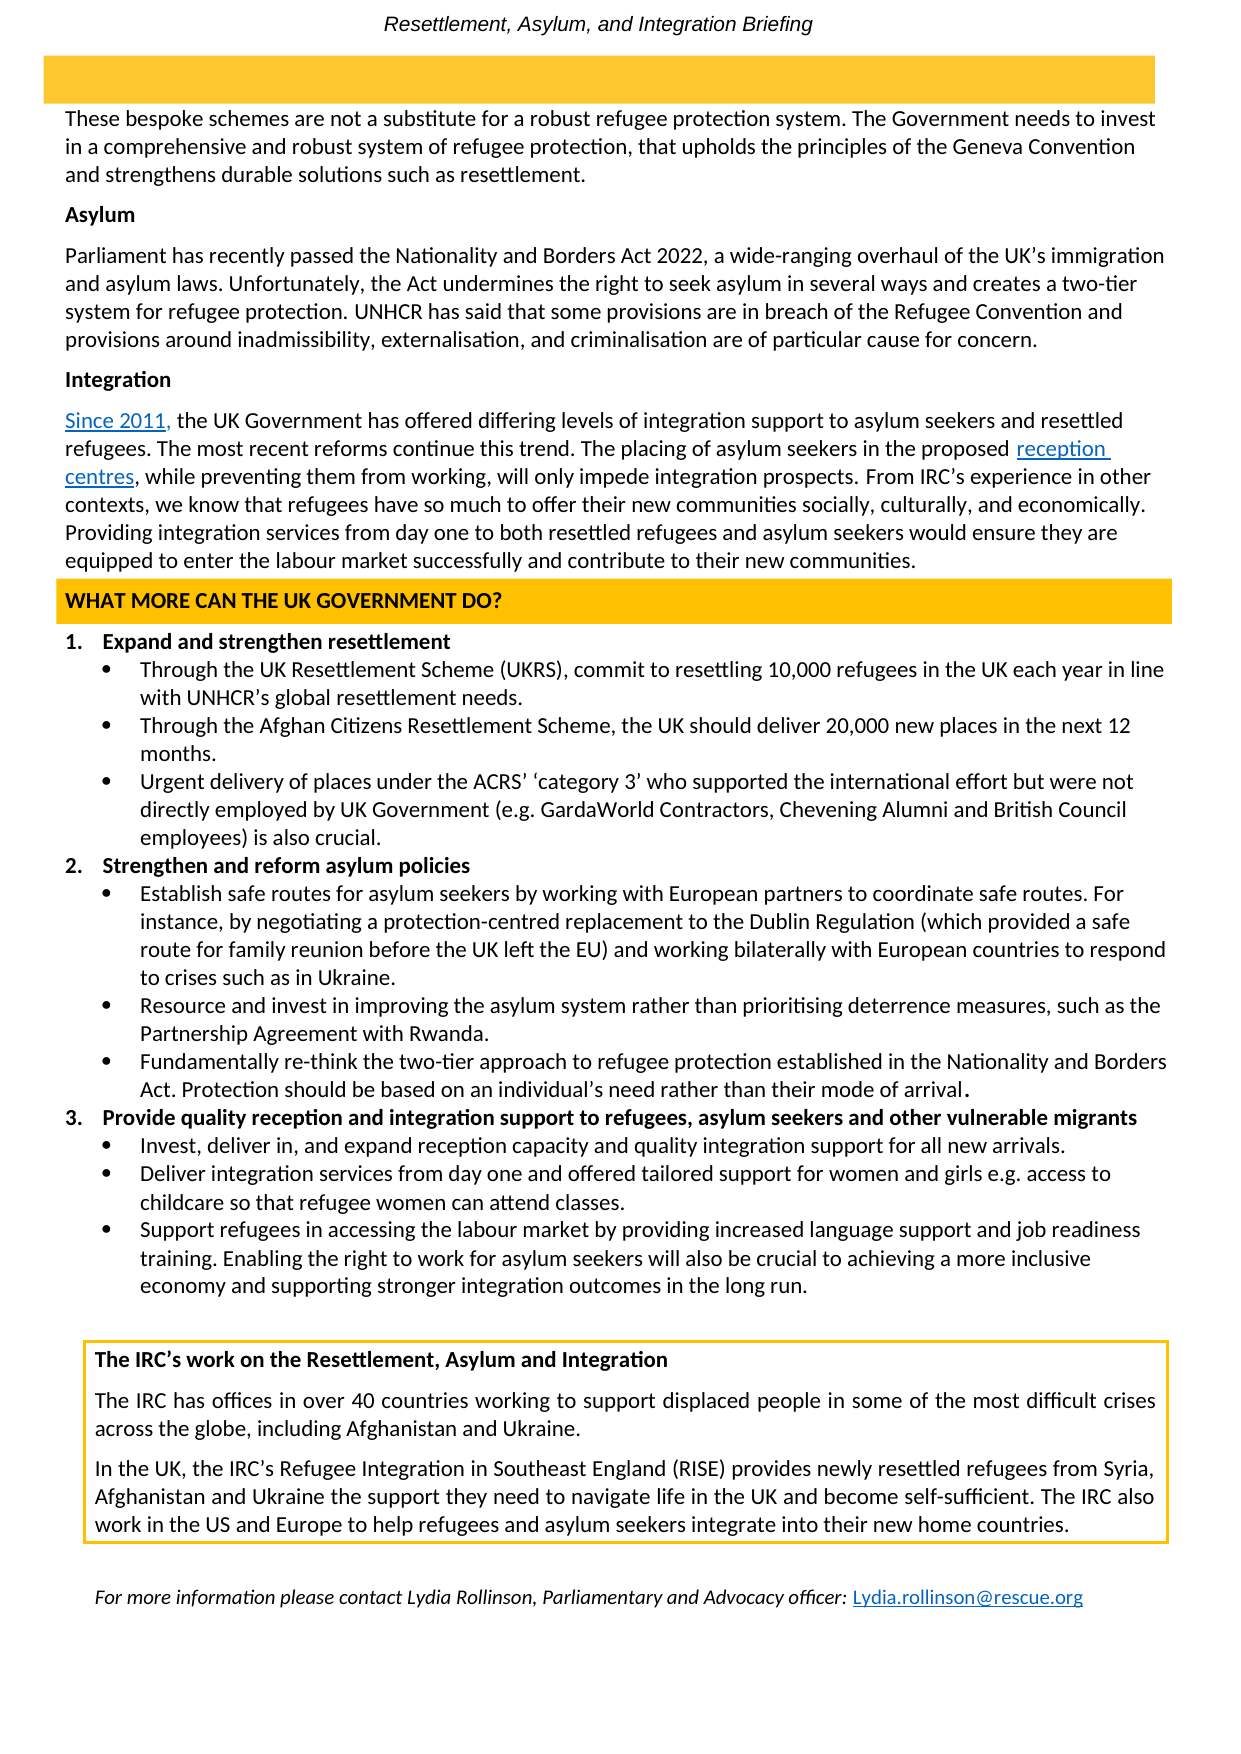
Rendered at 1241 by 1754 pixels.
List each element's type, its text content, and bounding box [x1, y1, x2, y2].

text Integration [65, 366, 1175, 393]
list Expand and strengthen resettlement [65, 627, 1175, 655]
list Fundamentally re-think the two-tier approach to refugee protection established in the Nationality and Borders Act. Protection should be based on an individual’s need rather than their mode of arrival. [102, 1047, 1175, 1103]
list Resource and invest in improving the asylum system rather than prioritising deterrence measures, such as the Partnership Agreement with Rwanda. [102, 991, 1175, 1047]
text WHAT MORE CAN THE UK GOVERNMENT DO? [65, 587, 1175, 615]
text Parliament has recently passed the Nationality and Borders Act 2022, a wide-ranging overhaul of the UK’s immigration and asylum laws. Unfortunately, the Act undermines the right to seek asylum in several ways and creates a two-tier system for refugee protection. UNHCR has said that some provisions are in breach of the Refugee Convention and provisions around inadmissibility, externalisation, and criminalisation are of particular cause for concern. [65, 241, 1175, 353]
text The IRC has offices in over 40 countries working to support displaced people in some of the most difficult crises across the globe, including Afghanistan and Ukraine. [86, 1381, 1166, 1442]
list Deliver integration services from day one and offered tailored support for women and girls e.g. access to childcare so that refugee women can attend classes. [102, 1159, 1175, 1216]
list Urgent delivery of places under the ACRS’ ‘category 3’ who supported the international effort but were not directly employed by UK Government (e.g. GardaWorld Contractors, Chevening Alumni and British Council employees) is also crucial. [102, 767, 1175, 851]
list Strengthen and reform asylum policies [65, 851, 1175, 879]
list Invest, deliver in, and expand reception capacity and quality integration support for all new arrivals. [102, 1132, 1175, 1159]
list Through the UK Resettlement Scheme (UKRS), commit to resettling 10,000 refugees in the UK each year in line with UNHCR’s global resettlement needs. [102, 655, 1175, 711]
text Asylum [65, 200, 1175, 228]
list Through the Afghan Citizens Resettlement Scheme, the UK should deliver 20,000 new places in the next 12 months. [102, 711, 1175, 767]
text For more information please contact Lydia Rollinson, Parliamentary and Advocacy officer: Lydia.rollinson@rescue.org [65, 1584, 1175, 1610]
list Support refugees in accessing the labour market by providing increased language support and job readiness training. Enabling the right to work for asylum seekers will also be crucial to achieving a more inclusive economy and supporting stronger integration outcomes in the long run. [102, 1216, 1175, 1300]
list Establish safe routes for asylum seekers by working with European partners to coordinate safe routes. For instance, by negotiating a protection-centred replacement to the Dublin Regulation (which provided a safe route for family reunion before the UK left the EU) and working bilaterally with European countries to respond to crises such as in Ukraine. [102, 879, 1175, 991]
list Provide quality reception and integration support to refugees, asylum seekers and other vulnerable migrants [65, 1103, 1175, 1132]
text Since 2011, the UK Government has offered differing levels of integration support to asylum seekers and resettled refugees. The most recent reforms continue this trend. The placing of asylum seekers in the proposed reception centres, while preventing them from working, will only impede integration prospects. From IRC’s experience in other contexts, we know that refugees have so much to offer their new communities socially, culturally, and economically. Providing integration services from day one to both resettled refugees and asylum seekers would ensure they are equipped to enter the labour market successfully and contribute to their new communities. [65, 406, 1175, 574]
text The IRC’s work on the Resettlement, Asylum and Integration [86, 1343, 1166, 1373]
text These bespoke schemes are not a substitute for a robust refugee protection system. The Government needs to invest in a comprehensive and robust system of refugee protection, that upholds the principles of the Geneva Convention and strengthens durable solutions such as resettlement. [65, 69, 1175, 188]
text In the UK, the IRC’s Refugee Integration in Southeast England (RISE) provides newly resettled refugees from Syria, Afghanistan and Ukraine the support they need to navigate life in the UK and become self-sufficient. The IRC also work in the US and Europe to help refugees and asylum seekers integrate into their new home countries. [86, 1449, 1166, 1541]
